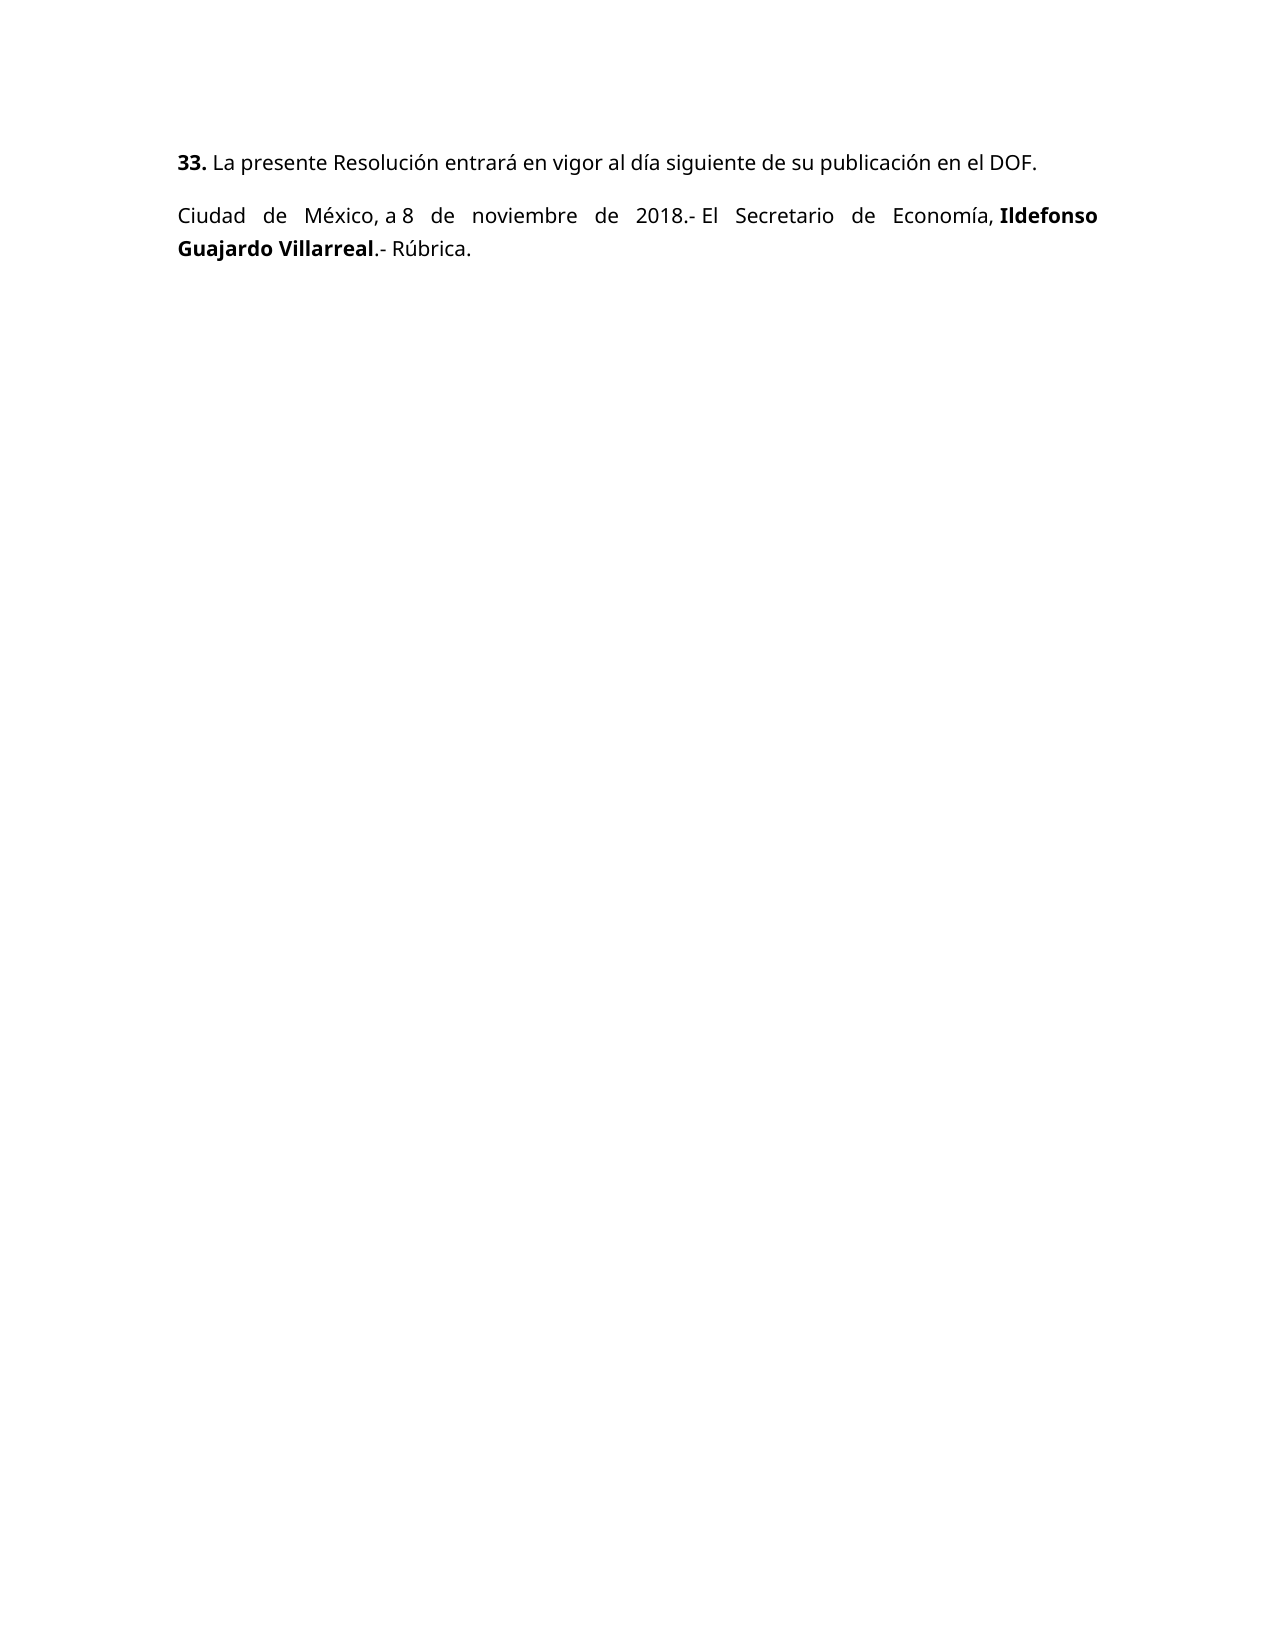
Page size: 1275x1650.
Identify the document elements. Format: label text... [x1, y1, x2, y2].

text 33. La presente Resolución entrará en vigor al día siguiente de su publicación en el DOF. [177, 148, 1098, 176]
text Ciudad de México, a 8 de noviembre de 2018.- El Secretario de Economía, Ildefonso Guajardo Villarreal.- Rúbrica. [177, 201, 1098, 262]
